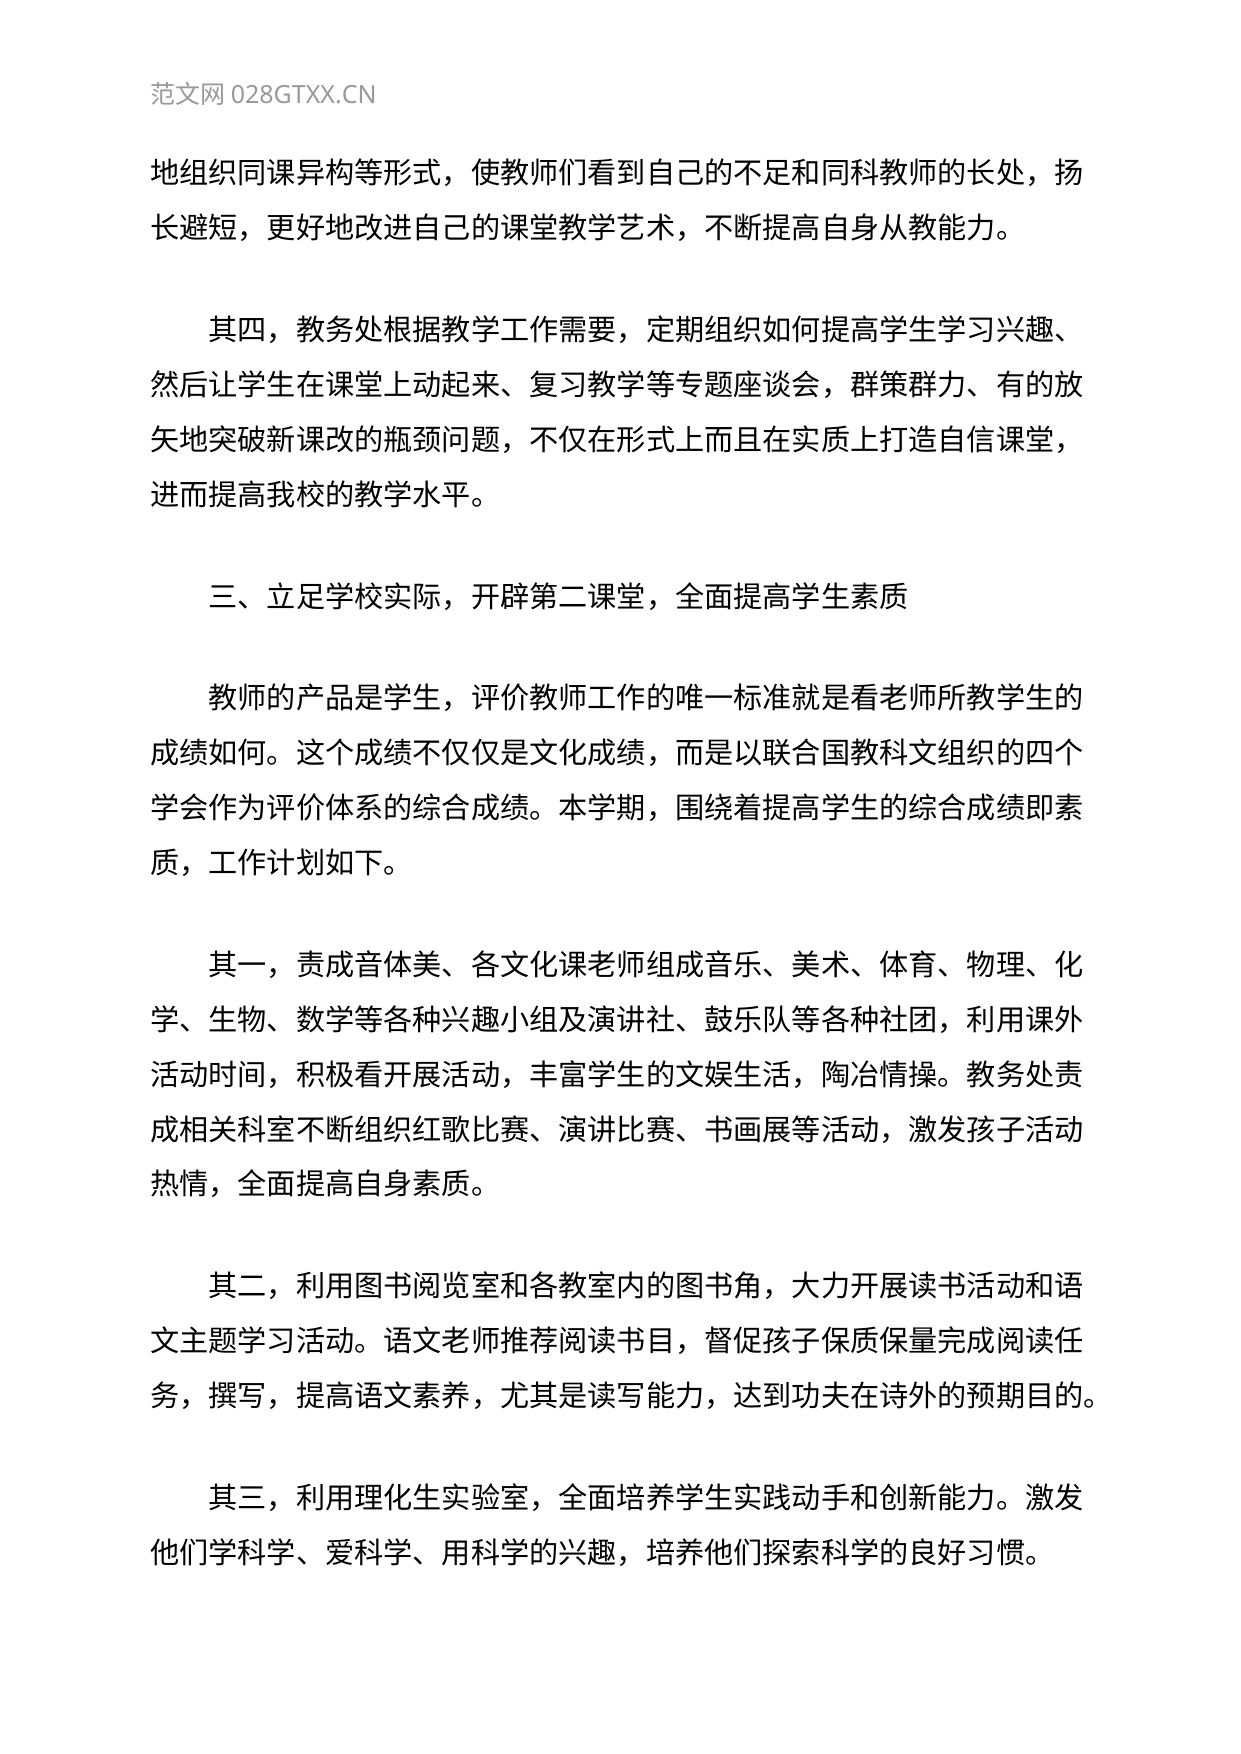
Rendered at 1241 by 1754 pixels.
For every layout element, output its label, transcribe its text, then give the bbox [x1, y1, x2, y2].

text 其二，利用图书阅览室和各教室内的图书角，大力开展读书活动和语文主题学习活动。语文老师推荐阅读书目，督促孩子保质保量完成阅读任务，撰写，提高语文素养，尤其是读写能力，达到功夫在诗外的预期目的。 [150, 1263, 1090, 1415]
text 教师的产品是学生，评价教师工作的唯一标准就是看老师所教学生的成绩如何。这个成绩不仅仅是文化成绩，而是以联合国教科文组织的四个学会作为评价体系的综合成绩。本学期，围绕着提高学生的综合成绩即素质，工作计划如下。 [150, 675, 1090, 882]
text 其四，教务处根据教学工作需要，定期组织如何提高学生学习兴趣、然后让学生在课堂上动起来、复习教学等专题座谈会，群策群力、有的放矢地突破新课改的瓶颈问题，不仅在形式上而且在实质上打造自信课堂，进而提高我校的教学水平。 [150, 307, 1090, 514]
text 三、立足学校实际，开辟第二课堂，全面提高学生素质 [150, 573, 1090, 615]
text 其一，责成音体美、各文化课老师组成音乐、美术、体育、物理、化学、生物、数学等各种兴趣小组及演讲社、鼓乐队等各种社团，利用课外活动时间，积极看开展活动，丰富学生的文娱生活，陶冶情操。教务处责成相关科室不断组织红歌比赛、演讲比赛、书画展等活动，激发孩子活动热情，全面提高自身素质。 [150, 941, 1090, 1203]
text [150, 150, 1090, 247]
text 其三，利用理化生实验室，全面培养学生实践动手和创新能力。激发他们学科学、爱科学、用科学的兴趣，培养他们探索科学的良好习惯。 [150, 1474, 1090, 1571]
